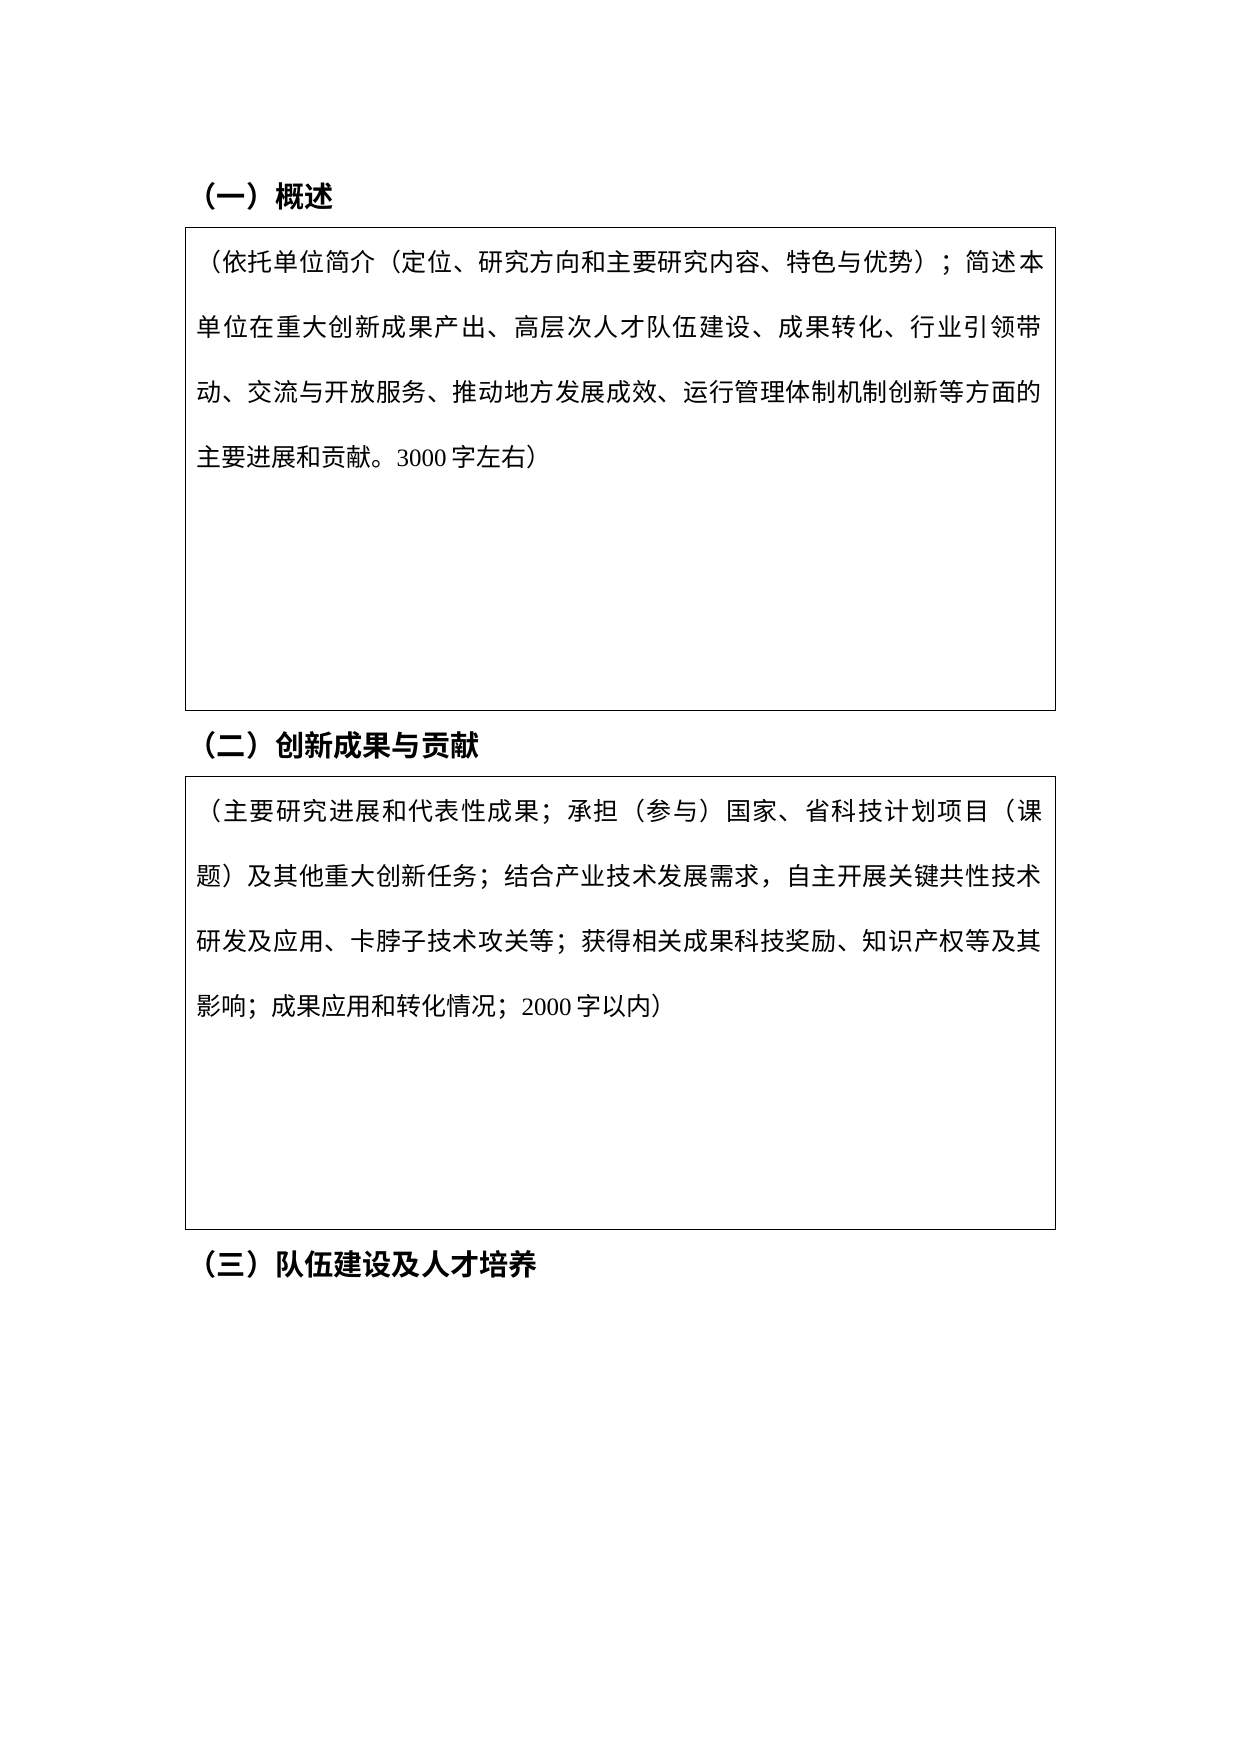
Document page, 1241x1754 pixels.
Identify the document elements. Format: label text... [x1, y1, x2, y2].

table_header （依托单位简介（定位、研究方向和主要研究内容、特色与优势）；简述本单位在重大创新成果产出、高层次人才队伍建设、成果转化、行业引领带动、交流与开放服务、推动地方发展成效、运行管理体制机制创新等方面的主要进展和贡献。3000字左右） [186, 228, 1055, 710]
text （三）队伍建设及人才培养 [187, 1230, 1053, 1295]
list （一）概述 [187, 162, 1053, 227]
list （二）创新成果与贡献 [187, 711, 1053, 776]
table_header （主要研究进展和代表性成果；承担（参与）国家、省科技计划项目（课题）及其他重大创新任务；结合产业技术发展需求，自主开展关键共性技术研发及应用、卡脖子技术攻关等；获得相关成果科技奖励、知识产权等及其影响；成果应用和转化情况；2000字以内） [186, 777, 1055, 1229]
